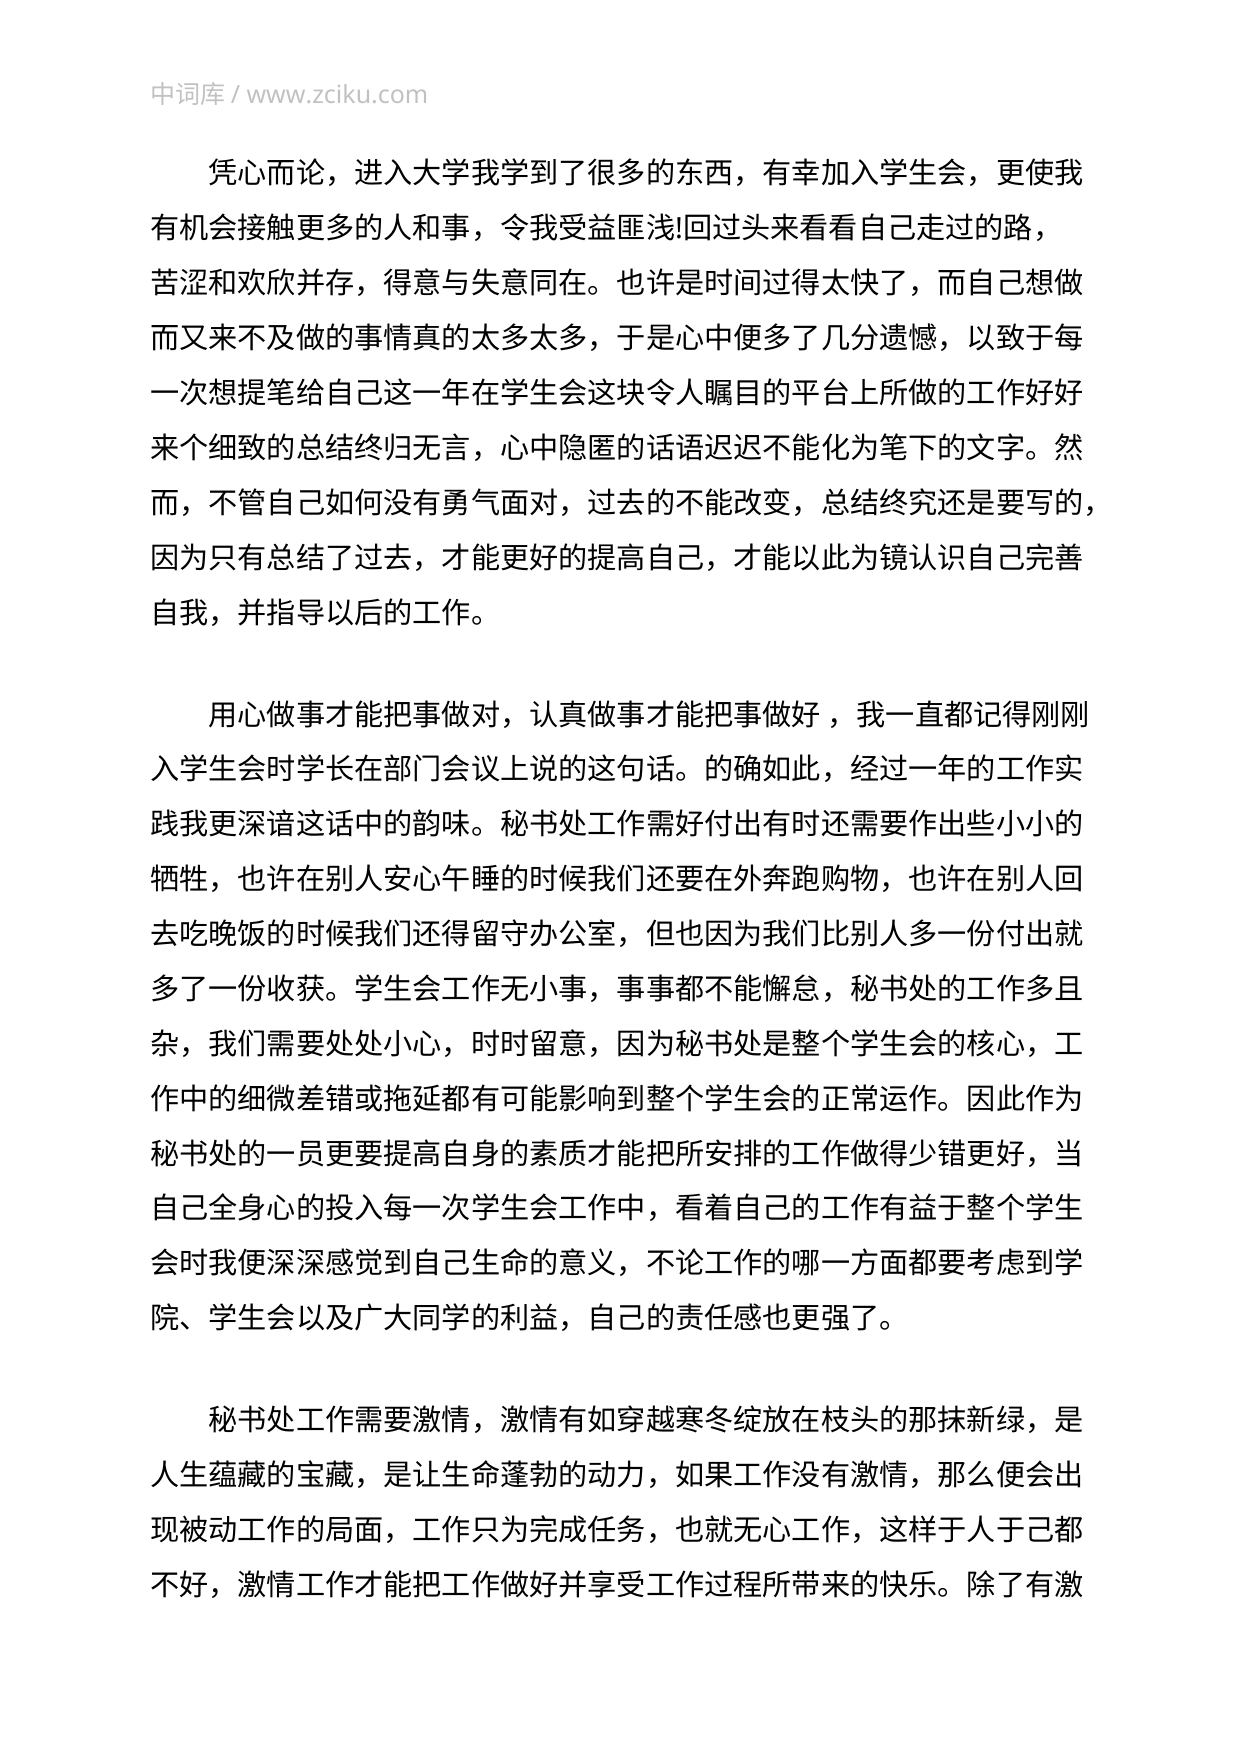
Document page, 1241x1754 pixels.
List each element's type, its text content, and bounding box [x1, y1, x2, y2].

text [150, 1397, 1090, 1604]
text 凭心而论，进入大学我学到了很多的东西，有幸加入学生会，更使我有机会接触更多的人和事，令我受益匪浅!回过头来看看自己走过的路，苦涩和欢欣并存，得意与失意同在。也许是时间过得太快了，而自己想做而又来不及做的事情真的太多太多，于是心中便多了几分遗憾，以致于每一次想提笔给自己这一年在学生会这块令人瞩目的平台上所做的工作好好来个细致的总结终归无言，心中隐匿的话语迟迟不能化为笔下的文字。然而，不管自己如何没有勇气面对，过去的不能改变，总结终究还是要写的，因为只有总结了过去，才能更好的提高自己，才能以此为镜认识自己完善自我，并指导以后的工作。 [150, 150, 1090, 632]
text 用心做事才能把事做对，认真做事才能把事做好 ，我一直都记得刚刚入学生会时学长在部门会议上说的这句话。的确如此，经过一年的工作实践我更深谙这话中的韵味。秘书处工作需好付出有时还需要作出些小小的牺牲，也许在别人安心午睡的时候我们还要在外奔跑购物，也许在别人回去吃晚饭的时候我们还得留守办公室，但也因为我们比别人多一份付出就多了一份收获。学生会工作无小事，事事都不能懈怠，秘书处的工作多且杂，我们需要处处小心，时时留意，因为秘书处是整个学生会的核心，工作中的细微差错或拖延都有可能影响到整个学生会的正常运作。因此作为秘书处的一员更要提高自身的素质才能把所安排的工作做得少错更好，当自己全身心的投入每一次学生会工作中，看着自己的工作有益于整个学生会时我便深深感觉到自己生命的意义，不论工作的哪一方面都要考虑到学院、学生会以及广大同学的利益，自己的责任感也更强了。 [150, 691, 1090, 1337]
